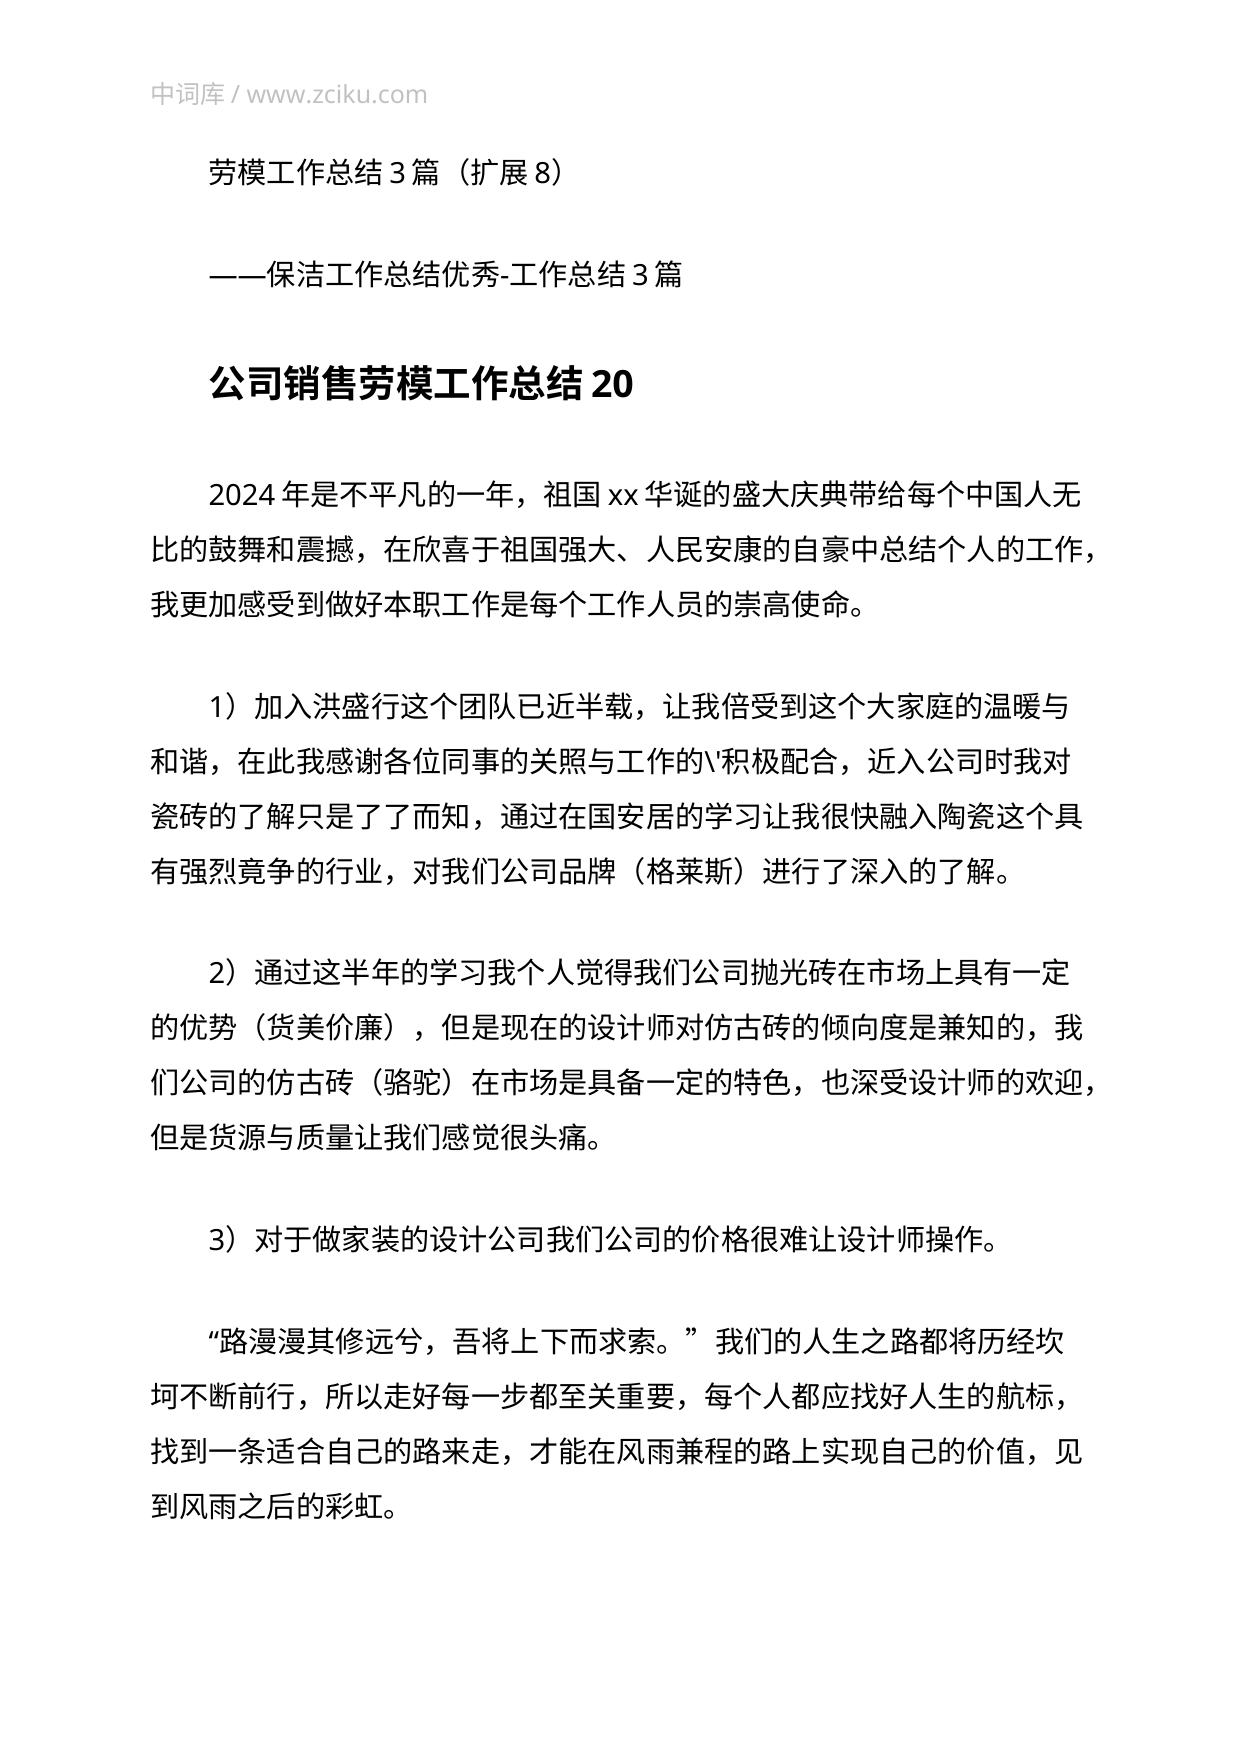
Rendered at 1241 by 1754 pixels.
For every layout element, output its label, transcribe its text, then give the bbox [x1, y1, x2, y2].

text 1）加入洪盛行这个团队已近半载，让我倍受到这个大家庭的温暖与和谐，在此我感谢各位同事的关照与工作的\'积极配合，近入公司时我对瓷砖的了解只是了了而知，通过在国安居的学习让我很快融入陶瓷这个具有强烈竟争的行业，对我们公司品牌（格莱斯）进行了深入的了解。 [150, 683, 1090, 890]
text “路漫漫其修远兮，吾将上下而求索。”我们的人生之路都将历经坎坷不断前行，所以走好每一步都至关重要，每个人都应找好人生的航标，找到一条适合自己的路来走，才能在风雨兼程的路上实现自己的价值，见到风雨之后的彩虹。 [150, 1318, 1090, 1526]
text 劳模工作总结3篇（扩展8） [150, 150, 1090, 192]
text 公司销售劳模工作总结20 [150, 354, 1090, 408]
text ——保洁工作总结优秀-工作总结3篇 [150, 252, 1090, 294]
text 2024年是不平凡的一年，祖国xx华诞的盛大庆典带给每个中国人无比的鼓舞和震撼，在欣喜于祖国强大、人民安康的自豪中总结个人的工作，我更加感受到做好本职工作是每个工作人员的崇高使命。 [150, 472, 1090, 624]
text 2）通过这半年的学习我个人觉得我们公司抛光砖在市场上具有一定的优势（货美价廉），但是现在的设计师对仿古砖的倾向度是兼知的，我们公司的仿古砖（骆驼）在市场是具备一定的特色，也深受设计师的欢迎，但是货源与质量让我们感觉很头痛。 [150, 950, 1090, 1157]
text 3）对于做家装的设计公司我们公司的价格很难让设计师操作。 [150, 1216, 1090, 1259]
